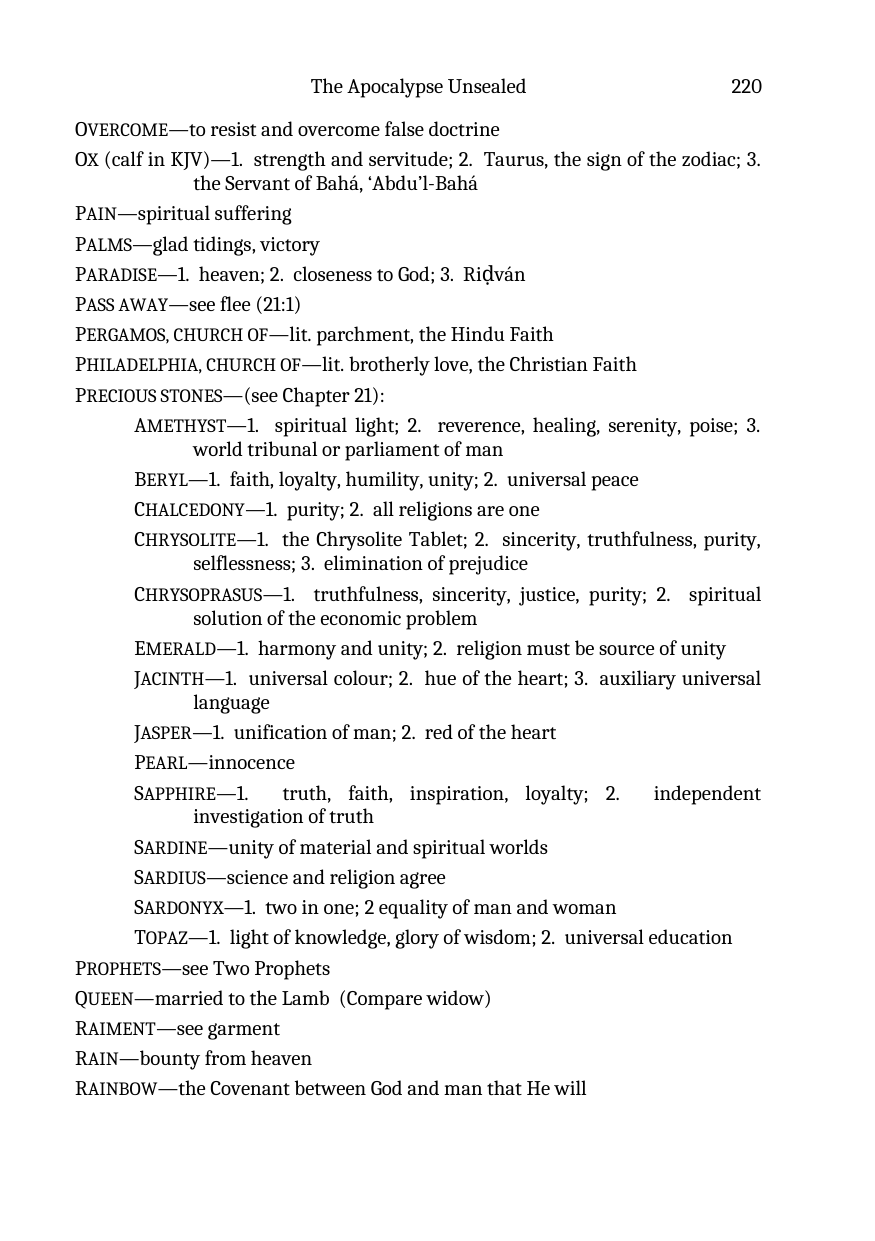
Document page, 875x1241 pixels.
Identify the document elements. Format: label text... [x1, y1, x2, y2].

text PEARL—innocence [134, 751, 762, 775]
text RAIMENT—see garment [75, 1017, 762, 1041]
text AMETHYST—1. spiritual light; 2. reverence, healing, serenity, poise; 3. world tribunal or parliament of man [134, 413, 762, 461]
text SARDIUS—science and religion agree [134, 866, 762, 889]
text QUEEN—married to the Lamb (Compare widow) [75, 986, 762, 1010]
text PAIN—spiritual suffering [75, 202, 762, 226]
text RAINBOW—the Covenant between God and man that He will [75, 1077, 762, 1101]
text JACINTH—1. universal colour; 2. hue of the heart; 3. auxiliary universal language [134, 667, 762, 714]
text PERGAMOS, CHURCH OF—lit. parchment, the Hindu Faith [75, 323, 762, 347]
text PARADISE—1. heaven; 2. closeness to God; 3. Riḍván [75, 262, 762, 286]
text EMERALD—1. harmony and unity; 2. religion must be source of unity [134, 636, 762, 660]
text PHILADELPHIA, CHURCH OF—lit. brotherly love, the Christian Faith [75, 353, 762, 377]
text PASS AWAY—see flee (21:1) [75, 293, 762, 317]
text PROPHETS—see Two Prophets [75, 956, 762, 980]
text RAIN—bounty from heaven [75, 1047, 762, 1071]
text OX (calf in KJV)—1. strength and servitude; 2. Taurus, the sign of the zodiac; 3. the Servant of Bahá, ‘Abdu’l-Bahá [75, 148, 762, 196]
text CHALCEDONY—1. purity; 2. all religions are one [134, 498, 762, 522]
text CHRYSOLITE—1. the Chrysolite Tablet; 2. sincerity, truthfulness, purity, selflessness; 3. elimination of prejudice [134, 528, 762, 576]
text OVERCOME—to resist and overcome false doctrine [75, 118, 762, 142]
text PRECIOUS STONES—(see Chapter 21): [75, 383, 762, 407]
text SAPPHIRE—1. truth, faith, inspiration, loyalty; 2. independent investigation of truth [134, 781, 762, 829]
text JASPER—1. unification of man; 2. red of the heart [134, 721, 762, 745]
text SARDONYX—1. two in one; 2 equality of man and woman [134, 896, 762, 920]
text PALMS—glad tidings, victory [75, 232, 762, 256]
text BERYL—1. faith, loyalty, humility, unity; 2. universal peace [134, 468, 762, 492]
text CHRYSOPRASUS—1. truthfulness, sincerity, justice, purity; 2. spiritual solution of the economic problem [134, 582, 762, 630]
text TOPAZ—1. light of knowledge, glory of wisdom; 2. universal education [134, 926, 762, 950]
text SARDINE—unity of material and spiritual worlds [134, 835, 762, 859]
